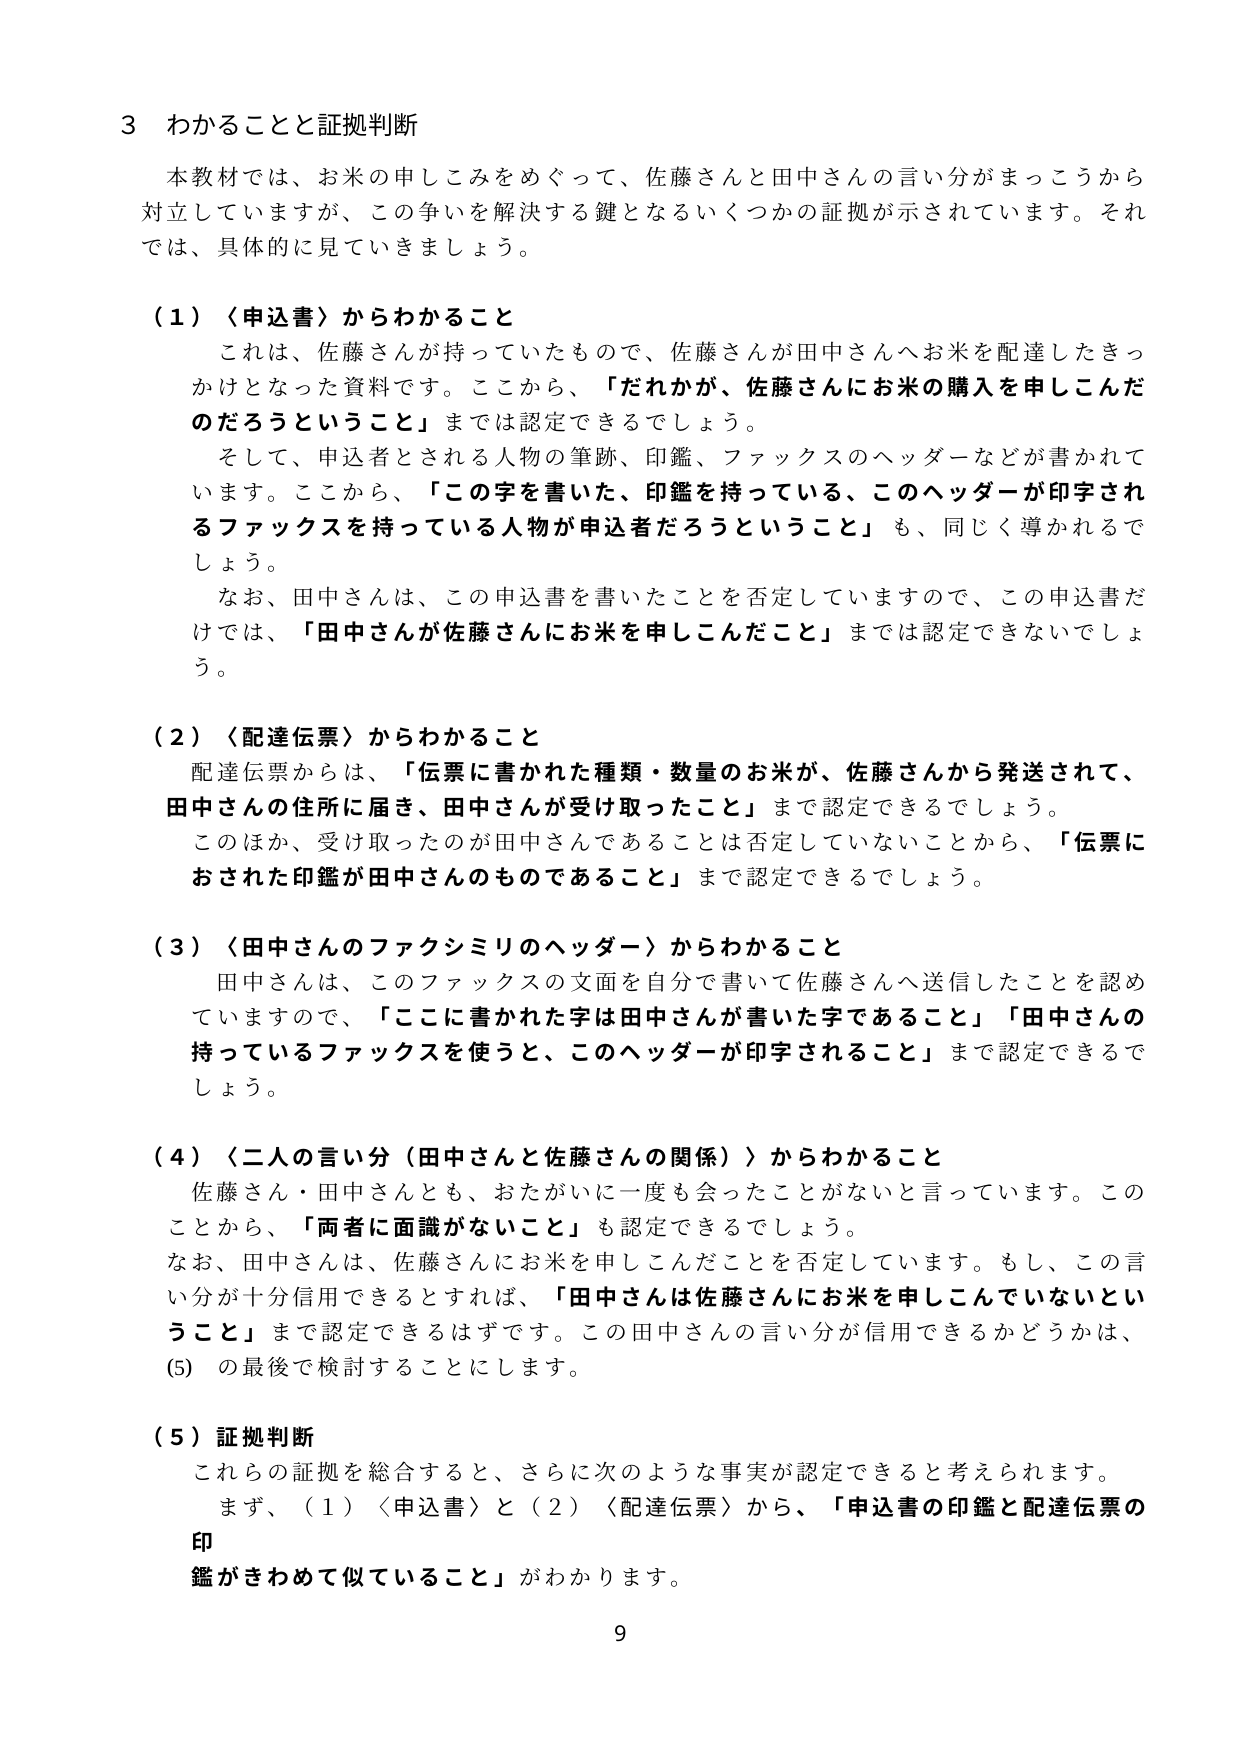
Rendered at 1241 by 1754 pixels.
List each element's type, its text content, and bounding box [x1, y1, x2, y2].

text まず、（１）〈申込書〉と（２）〈配達伝票〉から、「申込書の印鑑と配達伝票の印 [185, 1489, 1149, 1559]
text なお、田中さんは、この申込書を書いたことを否定していますので、この申込書だけでは、「田中さんが佐藤さんにお米を申しこんだこと」までは認定できないでしょう。 [173, 579, 1149, 684]
text （１）〈申込書〉からわかること [91, 299, 1149, 334]
text （２）〈配達伝票〉からわかること [91, 719, 1149, 754]
text ３ わかることと証拠判断 [114, 89, 1149, 159]
text おされた印鑑が田中さんのものであること」まで認定できるでしょう。 [91, 859, 1149, 894]
text これは、佐藤さんが持っていたもので、佐藤さんが田中さんへお米を配達したきっかけとなった資料です。ここから、「だれかが、佐藤さんにお米の購入を申しこんだのだろうということ」までは認定できるでしょう。 [173, 334, 1149, 439]
text 田中さんは、このファックスの文面を自分で書いて佐藤さんへ送信したことを認めていますので、「ここに書かれた字は田中さんが書いた字であること」「田中さんの持っているファックスを使うと、このヘッダーが印字されること」まで認定できるでしょう。 [115, 964, 1149, 1104]
text 配達伝票からは、「伝票に書かれた種類・数量のお米が、佐藤さんから発送されて、 [91, 754, 1149, 789]
text 鑑がきわめて似ていること」がわかります。 [91, 1559, 1149, 1594]
text （５）証拠判断 [91, 1419, 1149, 1454]
text これらの証拠を総合すると、さらに次のような事実が認定できると考えられます。 [91, 1454, 1149, 1489]
text このほか、受け取ったのが田中さんであることは否定していないことから、「伝票に [91, 824, 1149, 859]
text 田中さんの住所に届き、田中さんが受け取ったこと」まで認定できるでしょう。 [91, 789, 1149, 824]
text なお、田中さんは、佐藤さんにお米を申しこんだことを否定しています。もし、この言い分が十分信用できるとすれば、「田中さんは佐藤さんにお米を申しこんでいないということ」まで認定できるはずです。この田中さんの言い分が信用できるかどうかは、(5)の最後で検討することにします。 [91, 1244, 1149, 1384]
text 本教材では、お米の申しこみをめぐって、佐藤さんと田中さんの言い分がまっこうから対立していますが、この争いを解決する鍵となるいくつかの証拠が示されています。それでは、具体的に見ていきましょう。 [138, 159, 1149, 264]
text そして、申込者とされる人物の筆跡、印鑑、ファックスのヘッダーなどが書かれています。ここから、「この字を書いた、印鑑を持っている、このヘッダーが印字されるファックスを持っている人物が申込者だろうということ」も、同じく導かれるでしょう。 [173, 439, 1149, 579]
text （４）〈二人の言い分（田中さんと佐藤さんの関係）〉からわかること [91, 1139, 1149, 1174]
text 佐藤さん・田中さんとも、おたがいに一度も会ったことがないと言っています。このことから、「両者に面識がないこと」も認定できるでしょう。 [91, 1174, 1149, 1244]
text （３）〈田中さんのファクシミリのヘッダー〉からわかること [91, 929, 1149, 964]
